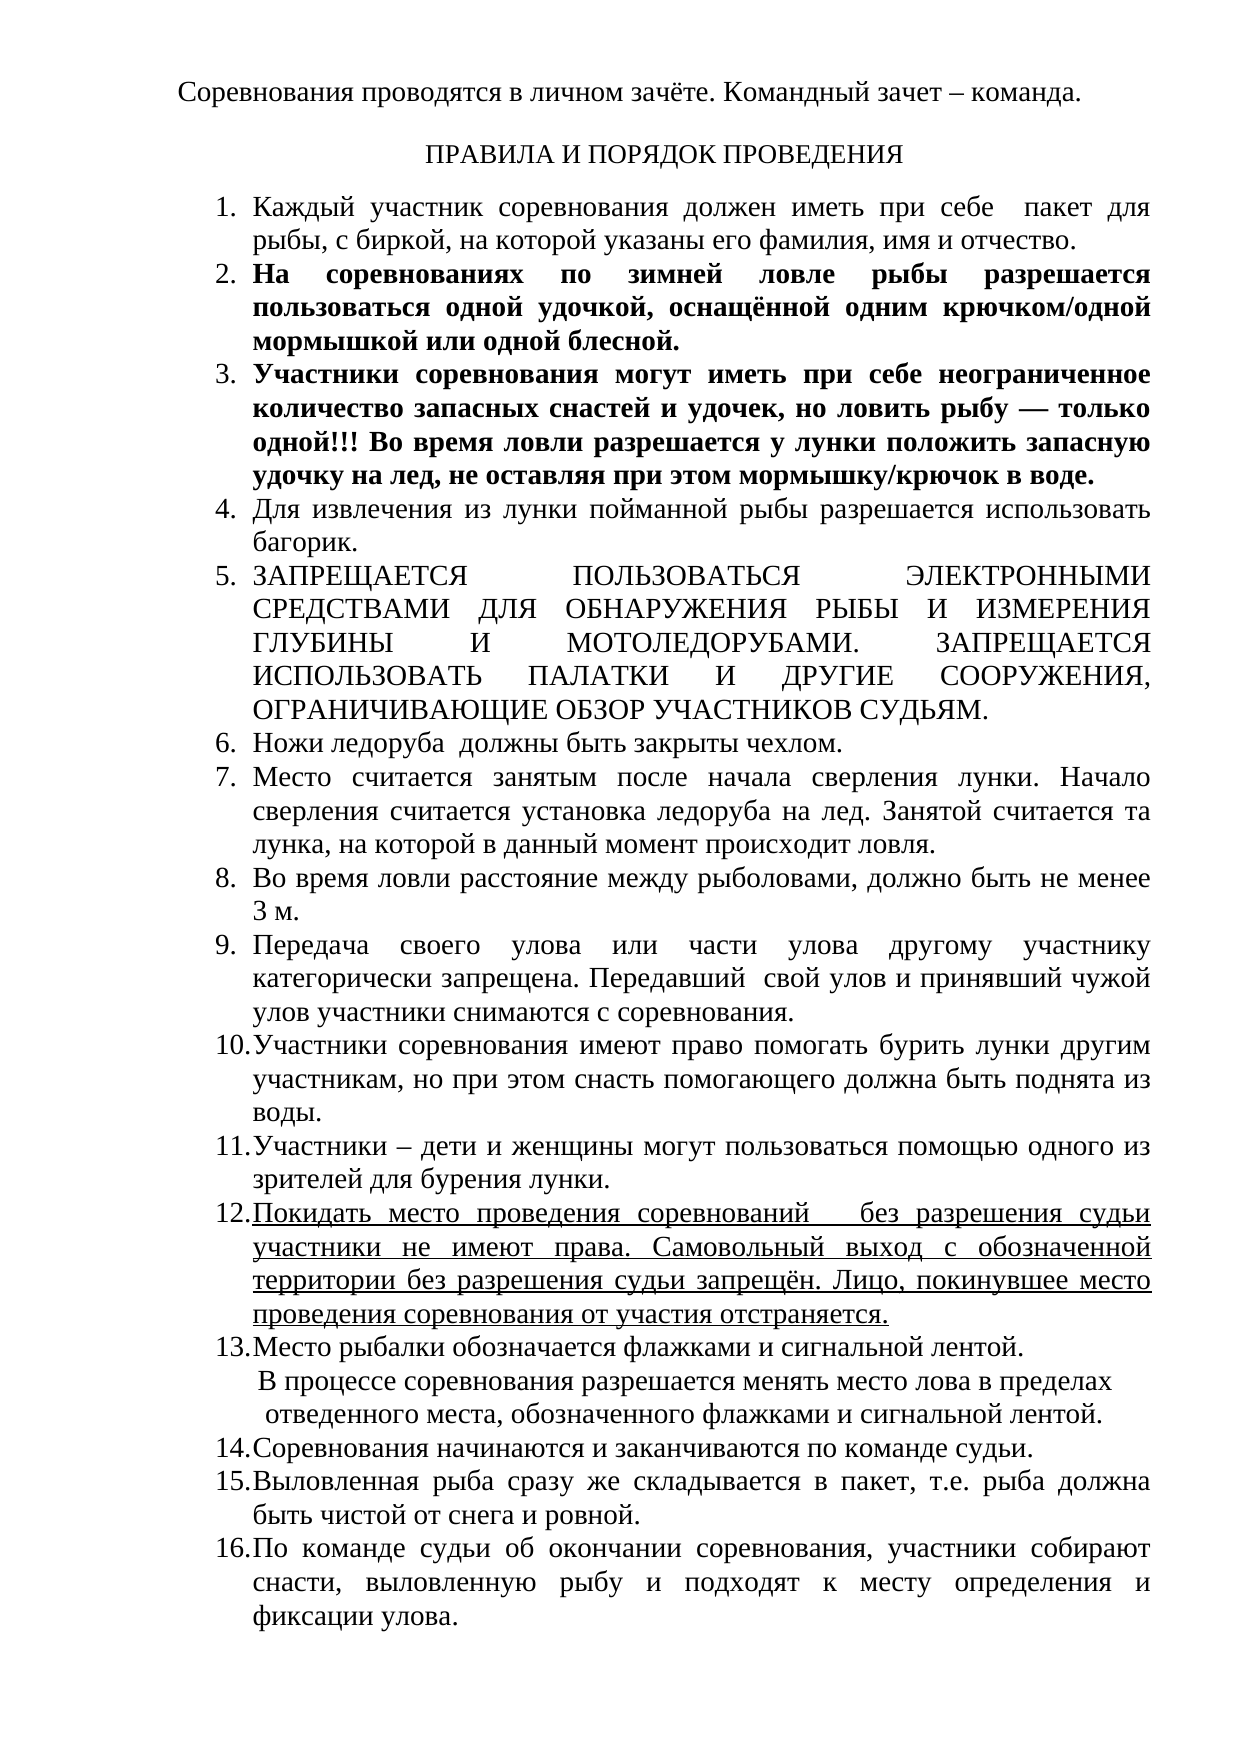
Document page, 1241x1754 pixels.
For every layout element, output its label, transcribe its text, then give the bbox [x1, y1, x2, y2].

list Участники – дети и женщины могут пользоваться помощью одного из зрителей для бурения лунки. [215, 1128, 1152, 1195]
list Участники соревнования имеют право помогать бурить лунки другим участникам, но при этом снасть помогающего должна быть поднята из воды. [215, 1027, 1152, 1128]
list Для извлечения из лунки пойманной рыбы разрешается использовать багорик. [215, 491, 1152, 558]
list Во время ловли расстояние между рыболовами, должно быть не менее 3 м. [215, 860, 1152, 927]
text В процессе соревнования разрешается менять место лова в пределах [177, 1363, 1152, 1396]
list Место считается занятым после начала сверления лунки. Начало сверления считается установка ледоруба на лед. Занятой считается та лунка, на которой в данный момент происходит ловля. [215, 759, 1152, 860]
list Соревнования начинаются и заканчиваются по команде судьи. [215, 1430, 1152, 1463]
text ПРАВИЛА И ПОРЯДОК ПРОВЕДЕНИЯ [177, 138, 1152, 170]
list Покидать место проведения соревнований без разрешения судьи участники не имеют права. Самовольный выход с обозначенной территории без разрешения судьи запрещён. Лицо, покинувшее место проведения соревнования от участия отстраняется. [215, 1195, 1152, 1329]
text отведенного места, обозначенного флажками и сигнальной лентой. [177, 1396, 1152, 1430]
list На соревнованиях по зимней ловле рыбы разрешается пользоваться одной удочкой, оснащённой одним крючком/одной мормышкой или одной блесной. [215, 256, 1152, 357]
list Ножи ледоруба должны быть закрыты чехлом. [215, 726, 1152, 759]
list ЗАПРЕЩАЕТСЯ ПОЛЬЗОВАТЬСЯ ЭЛЕКТРОННЫМИ СРЕДСТВАМИ ДЛЯ ОБНАРУЖЕНИЯ РЫБЫ И ИЗМЕРЕНИЯ ГЛУБИНЫ И МОТОЛЕДОРУБАМИ. ЗАПРЕЩАЕТСЯ ИСПОЛЬЗОВАТЬ ПАЛАТКИ И ДРУГИЕ СООРУЖЕНИЯ, ОГРАНИЧИВАЮЩИЕ ОБЗОР УЧАСТНИКОВ СУДЬЯМ. [215, 558, 1152, 726]
list Выловленная рыба сразу же складывается в пакет, т.е. рыба должна быть чистой от снега и ровной. [215, 1463, 1152, 1531]
list Каждый участник соревнования должен иметь при себе пакет для рыбы, с биркой, на которой указаны его фамилия, имя и отчество. [215, 189, 1152, 256]
list Передача своего улова или части улова другому участнику категорически запрещена. Передавший свой улов и принявший чужой улов участники снимаются с соревнования. [215, 927, 1152, 1027]
text Соревнования проводятся в личном зачёте. Командный зачет – команда. [177, 74, 1152, 107]
list Место рыбалки обозначается флажками и сигнальной лентой. [215, 1329, 1152, 1363]
list Участники соревнования могут иметь при себе неограниченное количество запасных снастей и удочек, но ловить рыбу — только одной!!! Во время ловли разрешается у лунки положить запасную удочку на лед, не оставляя при этом мормышку/крючок в воде. [215, 357, 1152, 491]
list По команде судьи об окончании соревнования, участники собирают снасти, выловленную рыбу и подходят к месту определения и фиксации улова. [215, 1531, 1152, 1631]
